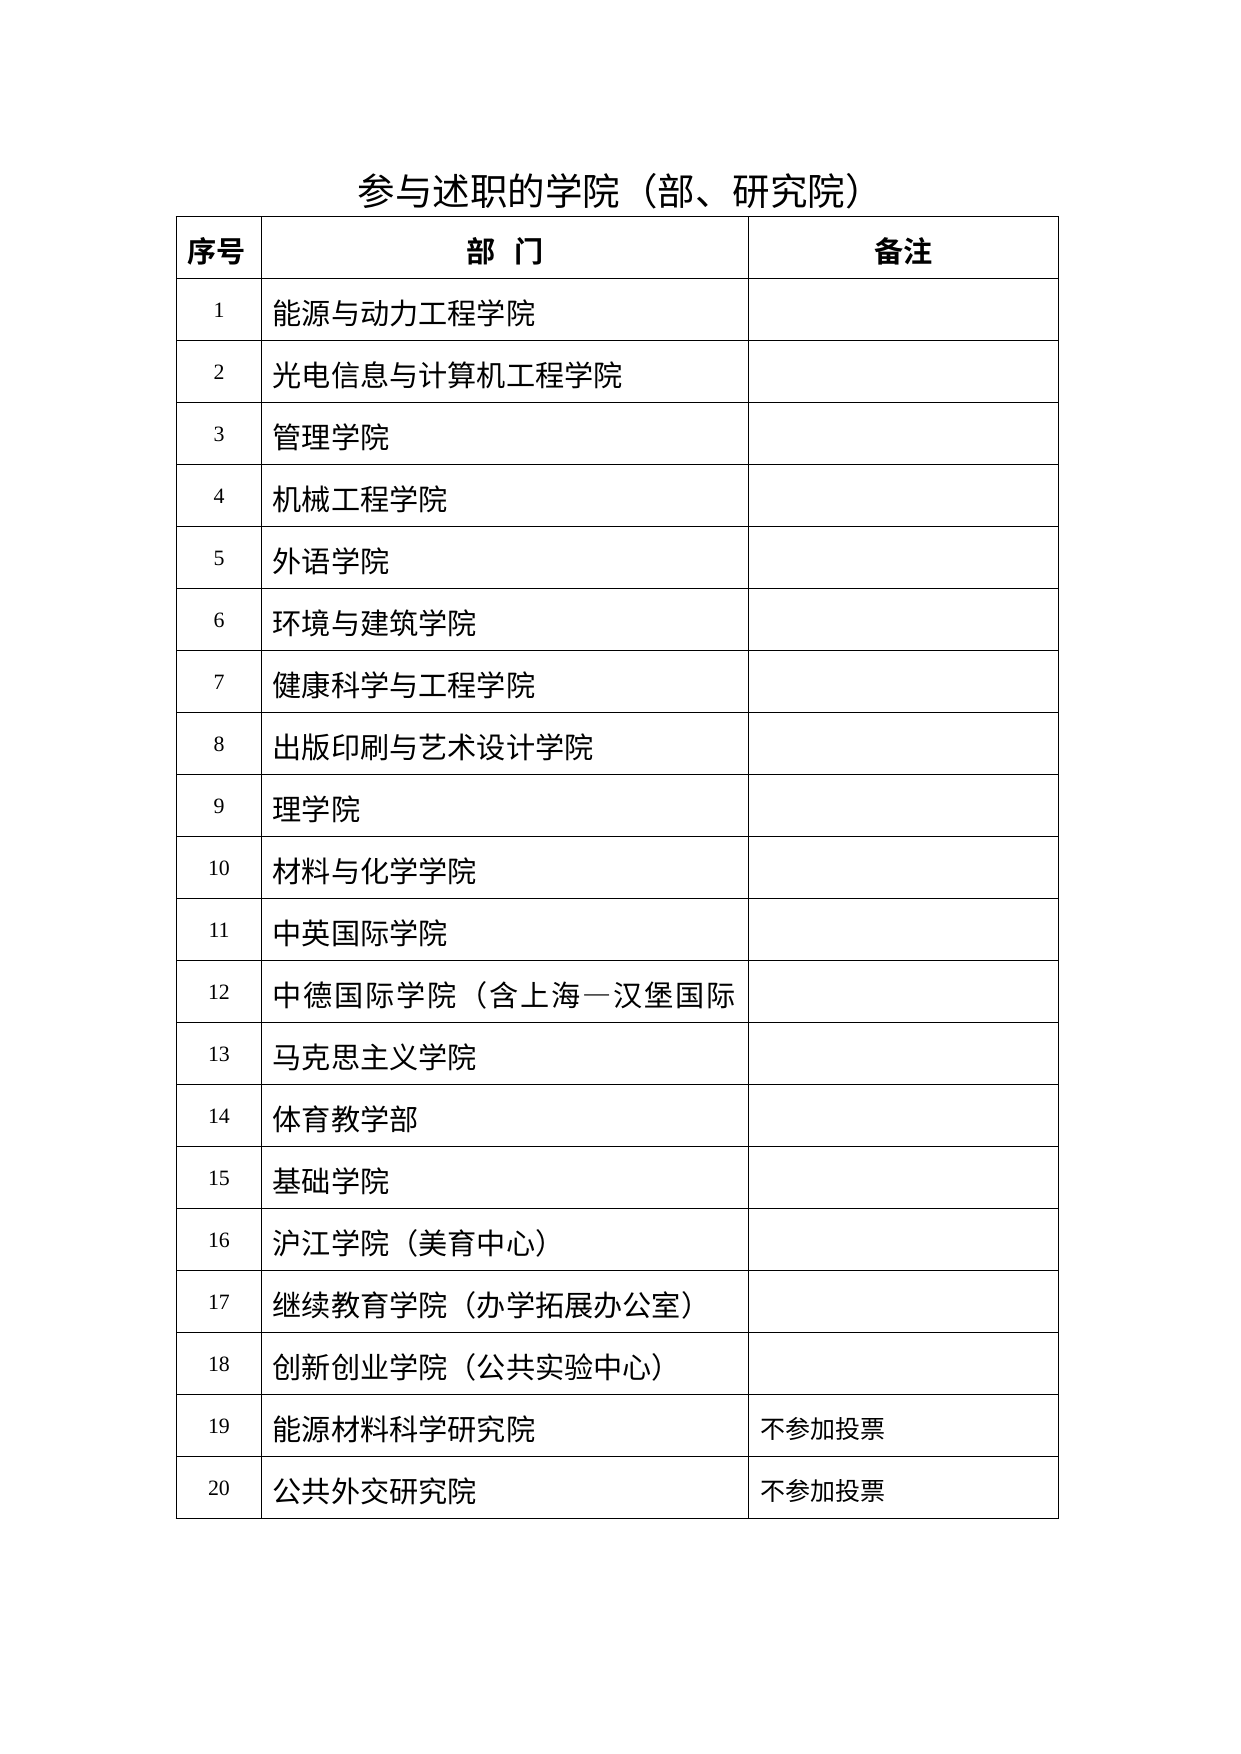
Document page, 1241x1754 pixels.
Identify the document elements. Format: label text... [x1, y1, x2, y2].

table_cell 创新创业学院（公共实验中心） [262, 1333, 748, 1394]
table_cell 15 [177, 1147, 261, 1208]
table_cell 4 [177, 465, 261, 526]
table_cell [749, 465, 1058, 526]
table_cell 17 [177, 1271, 261, 1332]
table_cell [749, 1271, 1058, 1332]
table_cell [749, 775, 1058, 836]
table_cell 外语学院 [262, 527, 748, 588]
table_cell 公共外交研究院 [262, 1457, 748, 1518]
table_cell 19 [177, 1395, 261, 1456]
table_cell 20 [177, 1457, 261, 1518]
text 参与述职的学院（部、研究院） [187, 162, 1053, 216]
table_cell 5 [177, 527, 261, 588]
table_cell 基础学院 [262, 1147, 748, 1208]
table_cell [749, 1147, 1058, 1208]
table_cell [749, 651, 1058, 712]
table_cell [749, 1333, 1058, 1394]
table_cell 18 [177, 1333, 261, 1394]
table_cell [749, 713, 1058, 774]
table_cell 理学院 [262, 775, 748, 836]
table_cell 机械工程学院 [262, 465, 748, 526]
table_cell 继续教育学院（办学拓展办公室） [262, 1271, 748, 1332]
table_cell [749, 837, 1058, 898]
table_cell 不参加投票 [749, 1395, 1058, 1456]
table_cell [749, 961, 1058, 1022]
table_cell 能源材料科学研究院 [262, 1395, 748, 1456]
table_cell 12 [177, 961, 261, 1022]
table_cell 7 [177, 651, 261, 712]
table_cell [749, 341, 1058, 402]
table_header 序号 [177, 217, 261, 278]
table_cell 光电信息与计算机工程学院 [262, 341, 748, 402]
table_cell 出版印刷与艺术设计学院 [262, 713, 748, 774]
table_cell 6 [177, 589, 261, 650]
table_cell 14 [177, 1085, 261, 1146]
table_cell 16 [177, 1209, 261, 1270]
table_cell 1 [177, 279, 261, 340]
table_cell [749, 527, 1058, 588]
table_header 备注 [749, 217, 1058, 278]
table_cell 健康科学与工程学院 [262, 651, 748, 712]
table_cell 13 [177, 1023, 261, 1084]
table_cell [749, 279, 1058, 340]
table_header 部 门 [262, 217, 748, 278]
table_cell 中英国际学院 [262, 899, 748, 960]
table_cell 中德国际学院（含上海—汉堡国际工程学院） [262, 961, 748, 1022]
table_cell 管理学院 [262, 403, 748, 464]
table_cell 不参加投票 [749, 1457, 1058, 1518]
table_cell 8 [177, 713, 261, 774]
table_cell [749, 899, 1058, 960]
table_cell 环境与建筑学院 [262, 589, 748, 650]
table_cell 11 [177, 899, 261, 960]
table_cell 2 [177, 341, 261, 402]
table_cell [749, 1023, 1058, 1084]
table_cell 材料与化学学院 [262, 837, 748, 898]
table_cell 体育教学部 [262, 1085, 748, 1146]
table_cell [749, 1209, 1058, 1270]
table_cell 能源与动力工程学院 [262, 279, 748, 340]
table_cell 马克思主义学院 [262, 1023, 748, 1084]
table_cell 10 [177, 837, 261, 898]
table_cell [749, 589, 1058, 650]
table_cell [749, 1085, 1058, 1146]
table_cell 沪江学院（美育中心） [262, 1209, 748, 1270]
table_cell 9 [177, 775, 261, 836]
table_cell 3 [177, 403, 261, 464]
table_cell [749, 403, 1058, 464]
